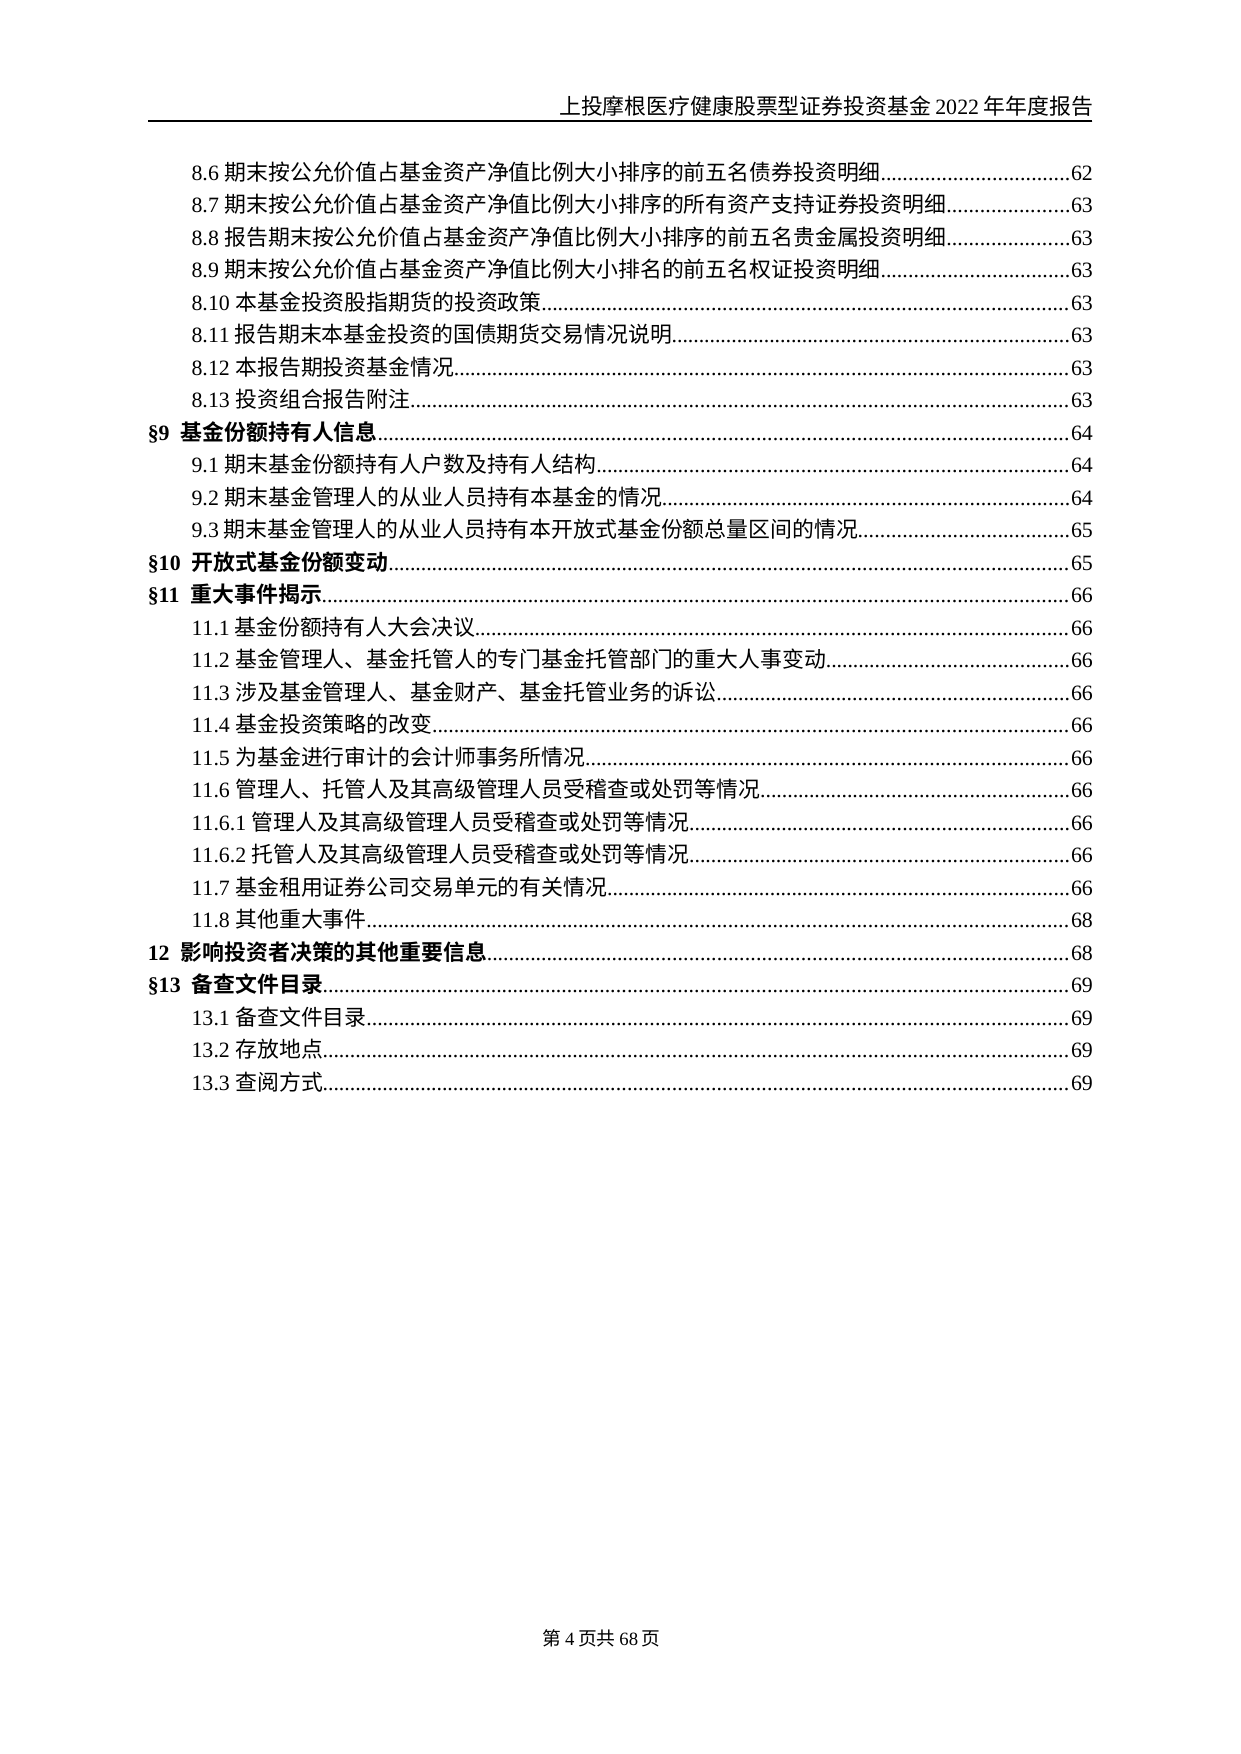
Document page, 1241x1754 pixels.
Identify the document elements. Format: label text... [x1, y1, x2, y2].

text 8.12 本报告期投资基金情况 63 [191, 349, 1092, 382]
text 9.2 期末基金管理人的从业人员持有本基金的情况 64 [191, 479, 1092, 512]
text 11.3 涉及基金管理人、基金财产、基金托管业务的诉讼 66 [191, 674, 1092, 707]
text §11 重大事件揭示 66 [148, 577, 1092, 609]
text 11.6.1 管理人及其高级管理人员受稽查或处罚等情况 66 [191, 804, 1092, 837]
text §10 开放式基金份额变动 65 [148, 544, 1092, 577]
text 9.1 期末基金份额持有人户数及持有人结构 64 [191, 447, 1092, 479]
text 11.5 为基金进行审计的会计师事务所情况 66 [191, 739, 1092, 772]
text 11.6 管理人、托管人及其高级管理人员受稽查或处罚等情况 66 [191, 772, 1092, 804]
text 8.9 期末按公允价值占基金资产净值比例大小排名的前五名权证投资明细 63 [191, 252, 1092, 284]
text §9 基金份额持有人信息 64 [148, 414, 1092, 447]
text 11.4 基金投资策略的改变 66 [191, 707, 1092, 739]
text 8.7 期末按公允价值占基金资产净值比例大小排序的所有资产支持证券投资明细 63 [191, 187, 1092, 219]
text 11.7 基金租用证券公司交易单元的有关情况 66 [191, 869, 1092, 902]
text 11.8 其他重大事件 68 [191, 902, 1092, 934]
text 13.2 存放地点 69 [191, 1032, 1092, 1064]
text 8.8 报告期末按公允价值占基金资产净值比例大小排序的前五名贵金属投资明细 63 [191, 219, 1092, 252]
text 13.1 备查文件目录 69 [191, 999, 1092, 1032]
text 13.3 查阅方式 69 [191, 1064, 1092, 1097]
text 8.6 期末按公允价值占基金资产净值比例大小排序的前五名债券投资明细 62 [191, 154, 1092, 187]
text 8.11报告期末本基金投资的国债期货交易情况说明 63 [191, 317, 1092, 349]
text §13 备查文件目录 69 [148, 967, 1092, 999]
text 11.6.2 托管人及其高级管理人员受稽查或处罚等情况 66 [191, 837, 1092, 869]
text 8.10 本基金投资股指期货的投资政策 63 [191, 284, 1092, 317]
text 11.1基金份额持有人大会决议 66 [191, 609, 1092, 642]
text 11.2 基金管理人、基金托管人的专门基金托管部门的重大人事变动 66 [191, 642, 1092, 674]
text 9.3期末基金管理人的从业人员持有本开放式基金份额总量区间的情况 65 [191, 512, 1092, 544]
text 8.13 投资组合报告附注 63 [191, 382, 1092, 414]
text 12 影响投资者决策的其他重要信息 68 [148, 934, 1092, 967]
